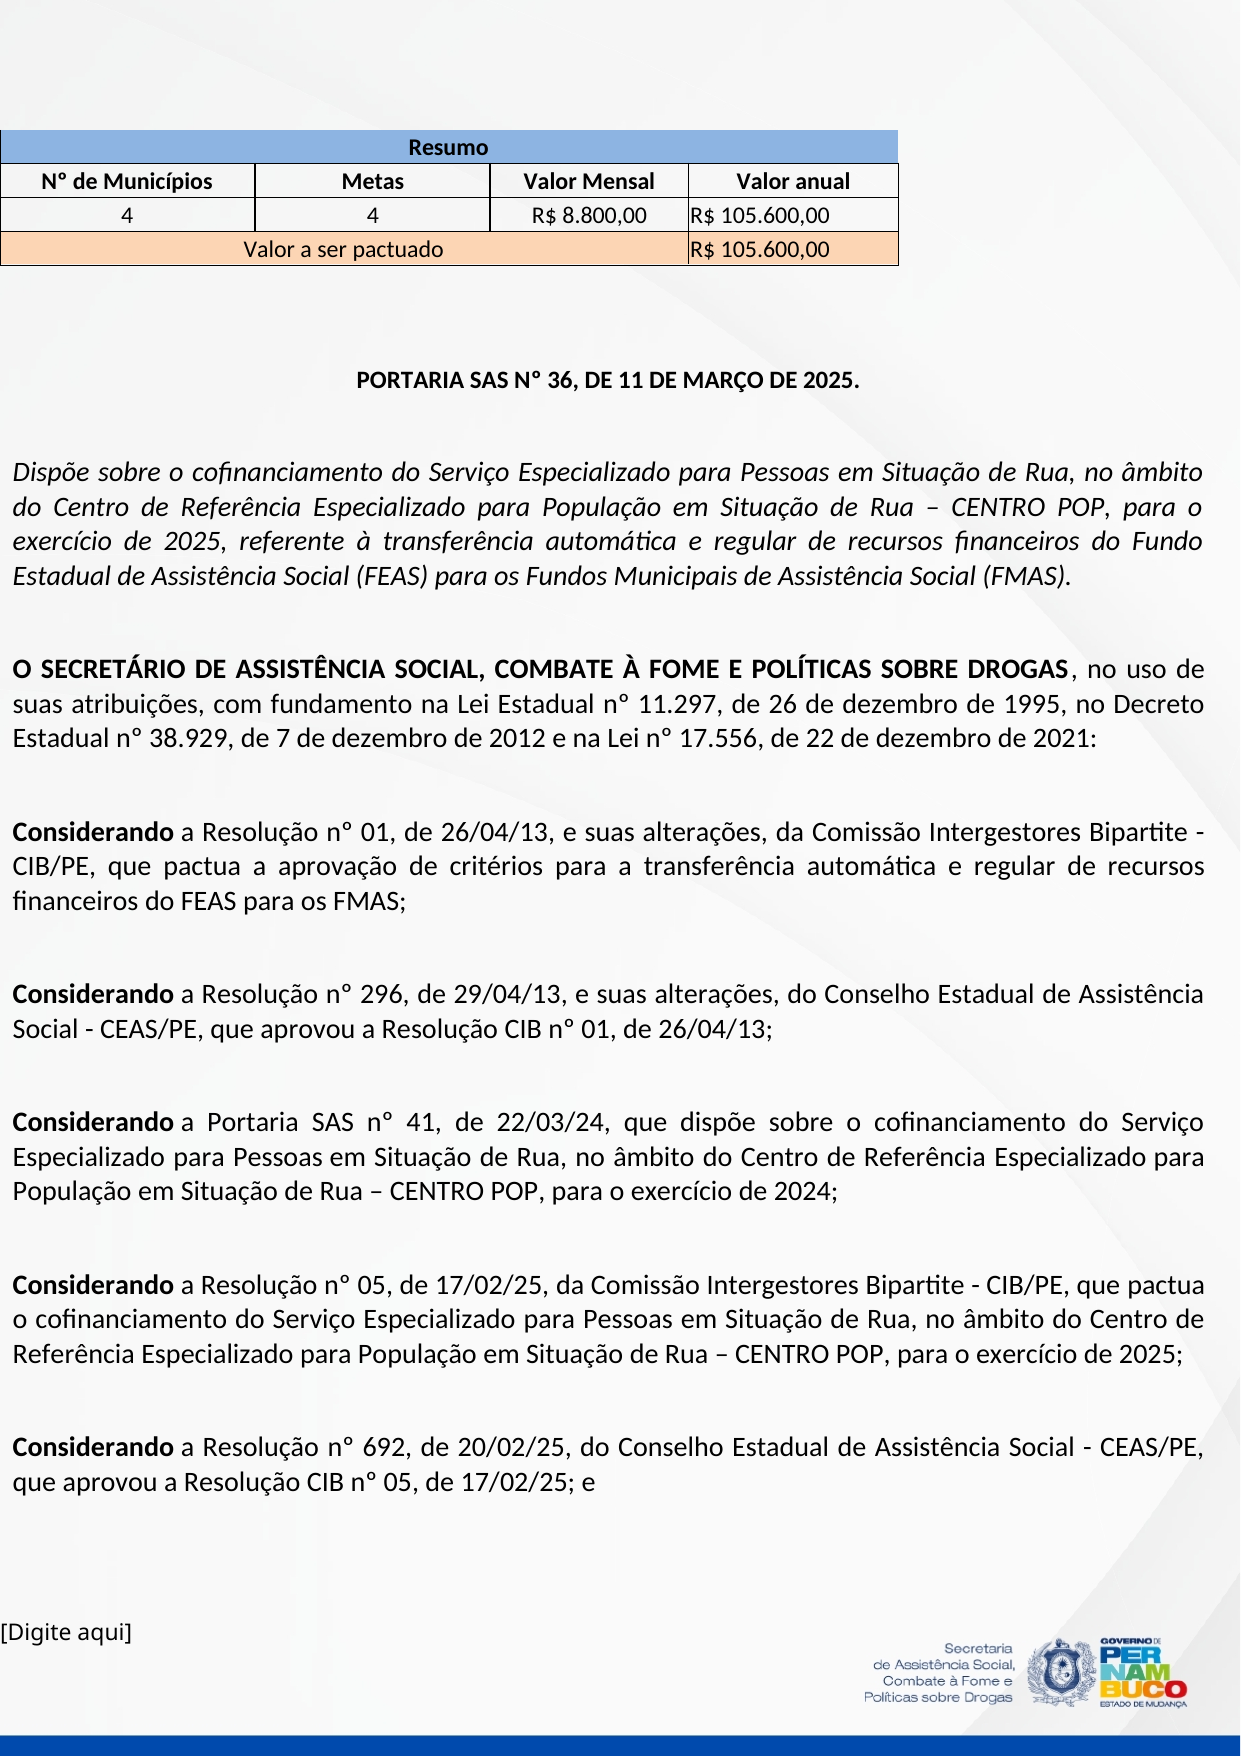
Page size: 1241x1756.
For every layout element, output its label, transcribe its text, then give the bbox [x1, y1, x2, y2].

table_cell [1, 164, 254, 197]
text O SECRETÁRIO DE ASSISTÊNCIA SOCIAL, COMBATE À FOME E POLÍTICAS SOBRE DROGAS, no uso de suas atribuições, com fundamento na Lei Estadual nº 11.297, de 26 de dezembro de 1995, no Decreto Estadual nº 38.929, de 7 de dezembro de 2012 e na Lei nº 17.556, de 22 de dezembro de 2021: [12, 651, 1205, 754]
text Considerando a Resolução nº 692, de 20/02/25, do Conselho Estadual de Assistência Social - CEAS/PE, que aprovou a Resolução CIB nº 05, de 17/02/25; e [12, 1429, 1205, 1498]
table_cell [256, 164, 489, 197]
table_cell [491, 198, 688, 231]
text Considerando a Portaria SAS nº 41, de 22/03/24, que dispõe sobre o cofinanciamento do Serviço Especializado para Pessoas em Situação de Rua, no âmbito do Centro de Referência Especializado para População em Situação de Rua – CENTRO POP, para o exercício de 2024; [12, 1104, 1205, 1208]
text PORTARIA SAS Nº 36, DE 11 DE MARÇO DE 2025. [12, 364, 1205, 395]
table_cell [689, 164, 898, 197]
text Dispõe sobre o cofinanciamento do Serviço Especializado para Pessoas em Situação de Rua, no âmbito do Centro de Referência Especializado para População em Situação de Rua – CENTRO POP, para o exercício de 2025, referente à transferência automática e regular de recursos financeiros do Fundo Estadual de Assistência Social (FEAS) para os Fundos Municipais de Assistência Social (FMAS). [12, 454, 1205, 592]
text Considerando a Resolução nº 296, de 29/04/13, e suas alterações, do Conselho Estadual de Assistência Social - CEAS/PE, que aprovou a Resolução CIB nº 01, de 26/04/13; [12, 976, 1205, 1045]
text Considerando a Resolução nº 01, de 26/04/13, e suas alterações, da Comissão Intergestores Bipartite - CIB/PE, que pactua a aprovação de critérios para a transferência automática e regular de recursos financeiros do FEAS para os FMAS; [12, 814, 1205, 917]
picture [0, 0, 1241, 1756]
text Considerando a Resolução nº 05, de 17/02/25, da Comissão Intergestores Bipartite - CIB/PE, que pactua o cofinanciamento do Serviço Especializado para Pessoas em Situação de Rua, no âmbito do Centro de Referência Especializado para População em Situação de Rua – CENTRO POP, para o exercício de 2025; [12, 1267, 1205, 1370]
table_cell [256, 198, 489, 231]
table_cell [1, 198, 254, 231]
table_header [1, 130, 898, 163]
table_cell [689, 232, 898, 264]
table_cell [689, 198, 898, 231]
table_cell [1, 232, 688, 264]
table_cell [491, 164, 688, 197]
